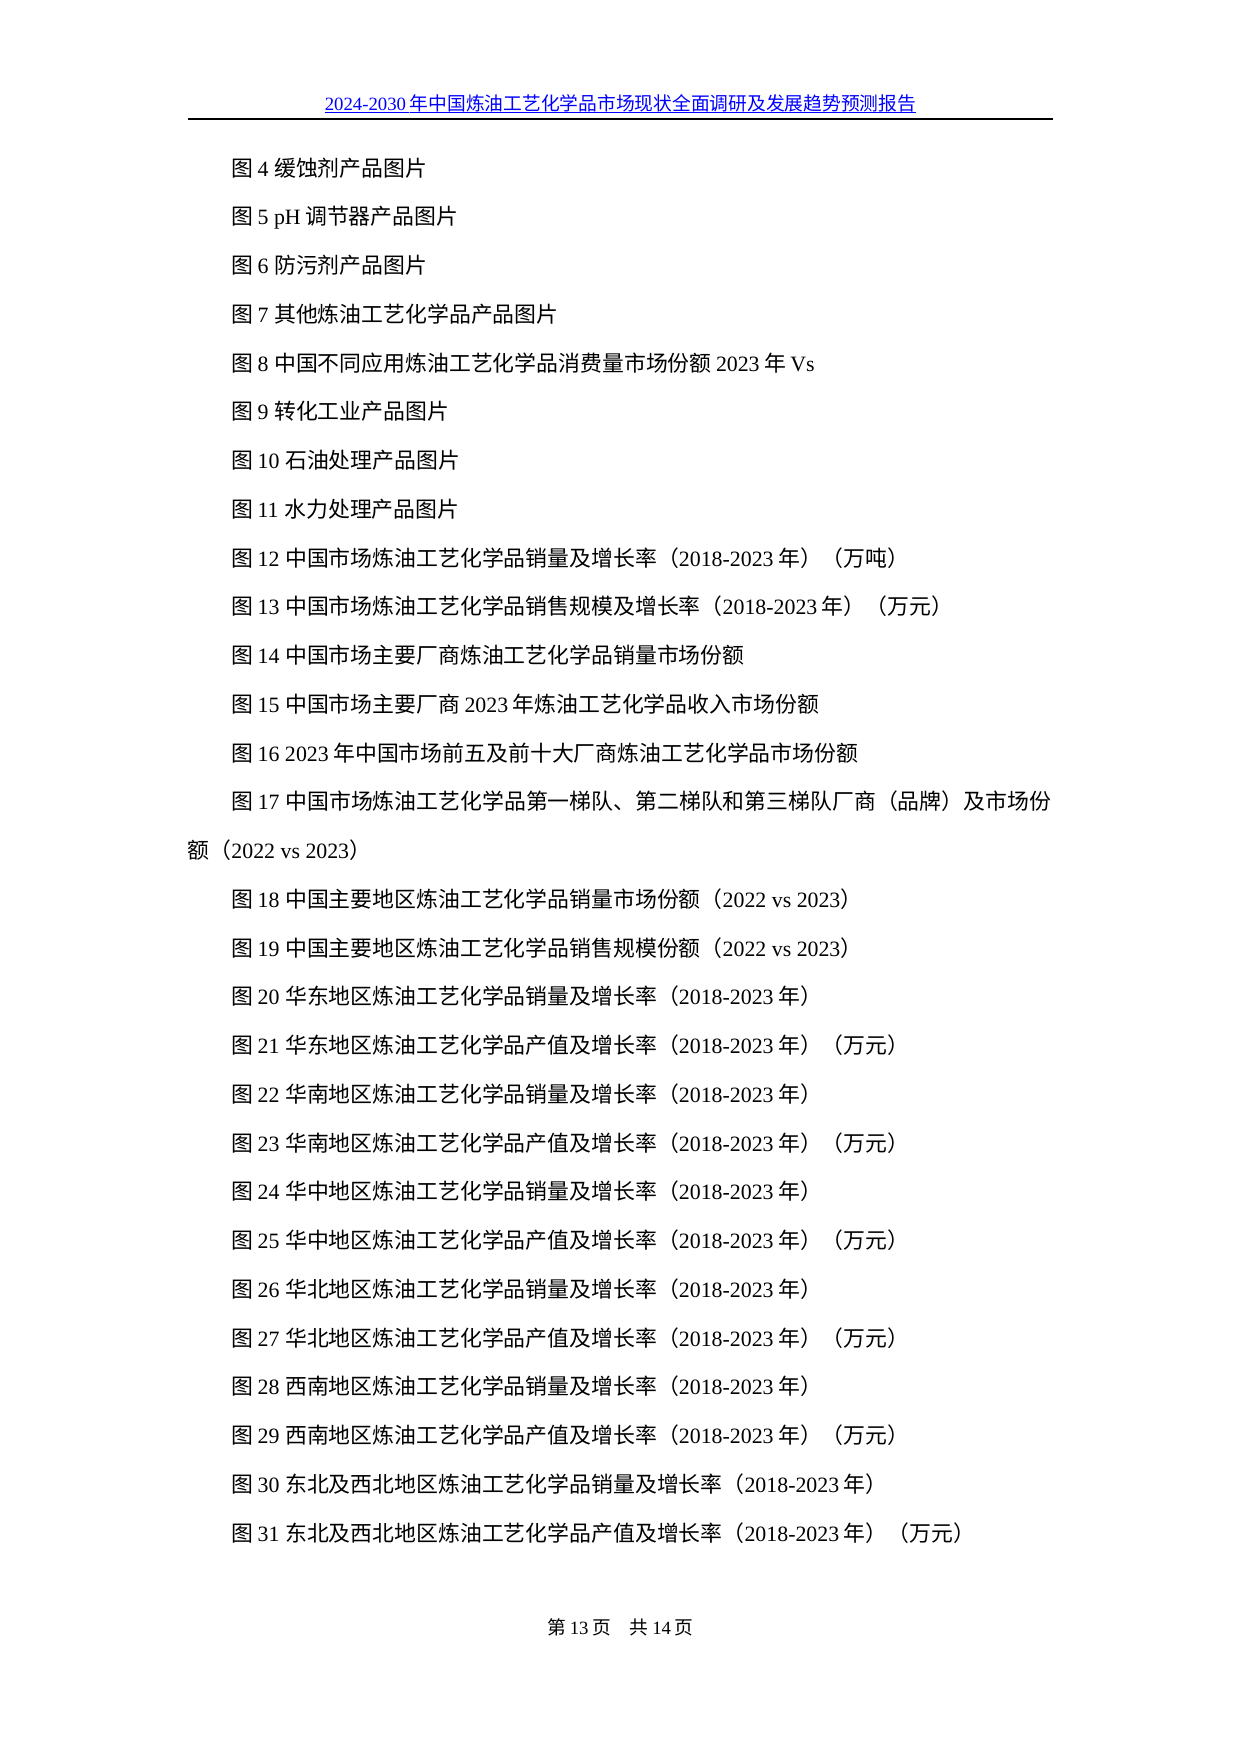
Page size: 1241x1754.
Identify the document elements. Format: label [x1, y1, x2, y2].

text [187, 150, 1053, 1548]
